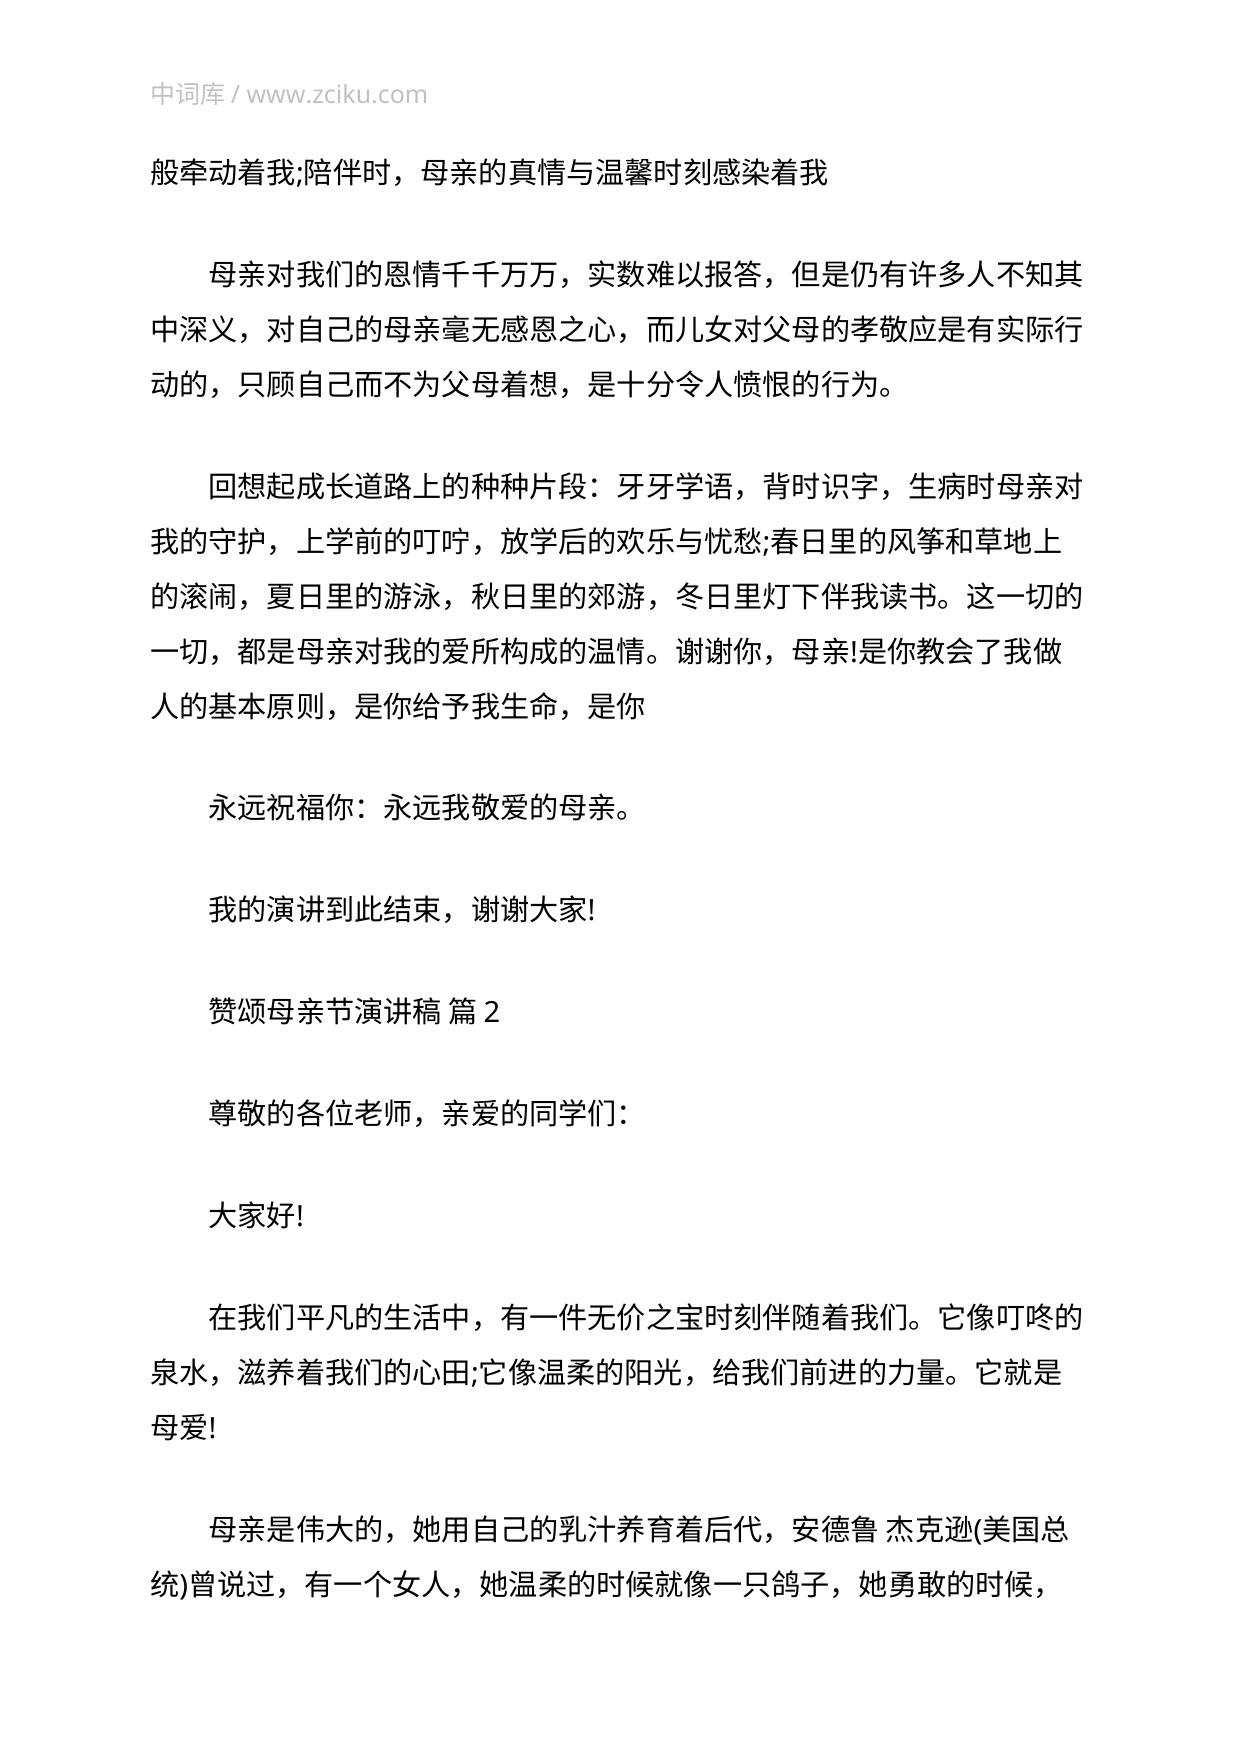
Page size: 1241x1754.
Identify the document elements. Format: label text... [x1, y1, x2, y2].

text 母亲对我们的恩情千千万万，实数难以报答，但是仍有许多人不知其中深义，对自己的母亲毫无感恩之心，而儿女对父母的孝敬应是有实际行动的，只顾自己而不为父母着想，是十分令人愤恨的行为。 [150, 252, 1090, 404]
text 尊敬的各位老师，亲爱的同学们： [150, 1091, 1090, 1133]
text 回想起成长道路上的种种片段：牙牙学语，背时识字，生病时母亲对我的守护，上学前的叮咛，放学后的欢乐与忧愁;春日里的风筝和草地上的滚闹，夏日里的游泳，秋日里的郊游，冬日里灯下伴我读书。这一切的一切，都是母亲对我的爱所构成的温情。谢谢你，母亲!是你教会了我做人的基本原则，是你给予我生命，是你 [150, 463, 1090, 726]
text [150, 150, 1090, 192]
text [150, 1506, 1090, 1604]
text 我的演讲到此结束，谢谢大家! [150, 887, 1090, 929]
text 在我们平凡的生活中，有一件无价之宝时刻伴随着我们。它像叮咚的泉水，滋养着我们的心田;它像温柔的阳光，给我们前进的力量。它就是母爱! [150, 1294, 1090, 1447]
text 大家好! [150, 1193, 1090, 1235]
text 永远祝福你：永远我敬爱的母亲。 [150, 785, 1090, 827]
text 赞颂母亲节演讲稿 篇2 [150, 989, 1090, 1031]
